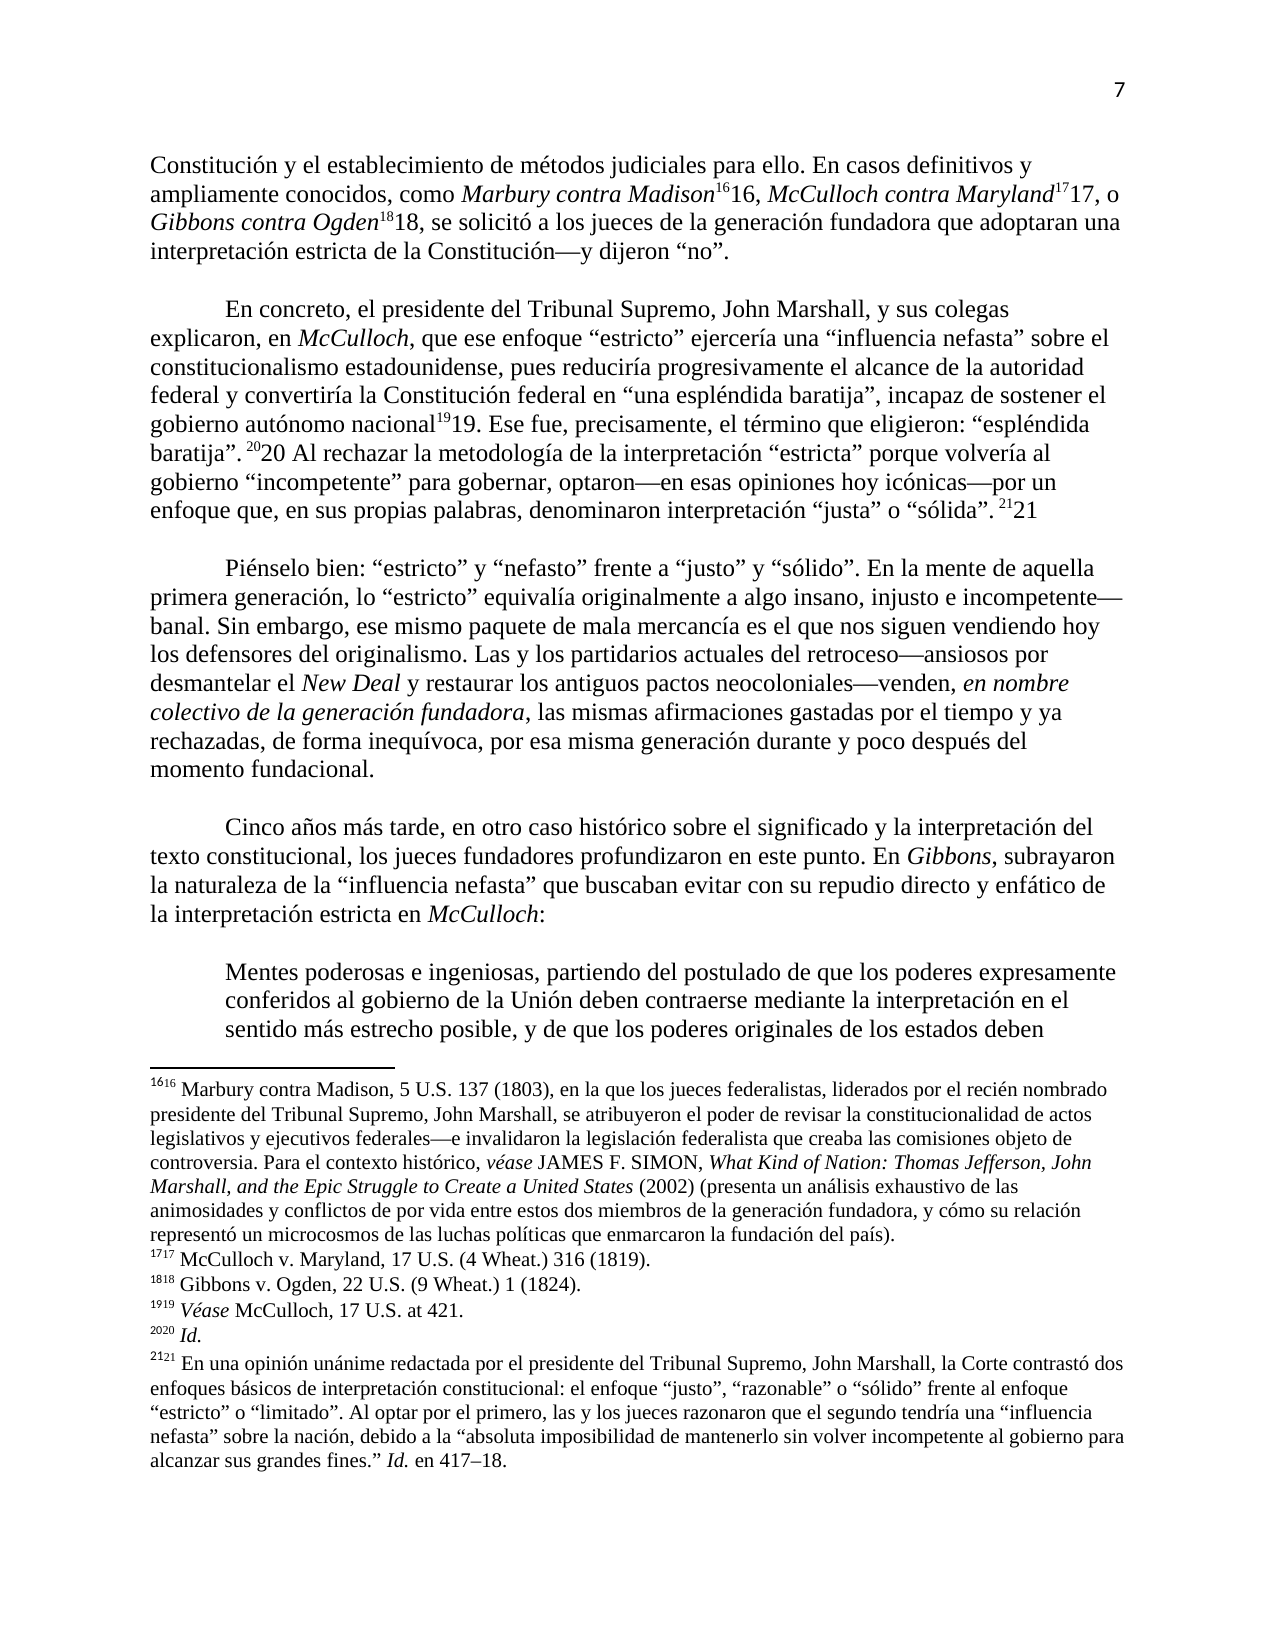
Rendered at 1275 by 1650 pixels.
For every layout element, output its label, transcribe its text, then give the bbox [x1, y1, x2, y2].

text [150, 150, 1125, 265]
text En concreto, el presidente del Tribunal Supremo, John Marshall, y sus colegas explicaron, en McCulloch, que ese enfoque “estricto” ejercería una “influencia nefasta” sobre el constitucionalismo estadounidense, pues reduciría progresivamente el alcance de la autoridad federal y convertiría la Constitución federal en “una espléndida baratija”, incapaz de sostener el gobierno autónomo nacional19. Ese fue, precisamente, el término que eligieron: “espléndida baratija”. 20 Al rechazar la metodología de la interpretación “estricta” porque volvería al gobierno “incompetente” para gobernar, optaron—en esas opiniones hoy icónicas—por un enfoque que, en sus propias palabras, denominaron interpretación “justa” o “sólida”. 21 [150, 294, 1125, 524]
text Piénselo bien: “estricto” y “nefasto” frente a “justo” y “sólido”. En la mente de aquella primera generación, lo “estricto” equivalía originalmente a algo insano, injusto e incompetente—banal. Sin embargo, ese mismo paquete de mala mercancía es el que nos siguen vendiendo hoy los defensores del originalismo. Las y los partidarios actuales del retroceso—ansiosos por desmantelar el New Deal y restaurar los antiguos pactos neocoloniales—venden, en nombre colectivo de la generación fundadora, las mismas afirmaciones gastadas por el tiempo y ya rechazadas, de forma inequívoca, por esa misma generación durante y poco después del momento fundacional. [150, 553, 1125, 783]
text Cinco años más tarde, en otro caso histórico sobre el significado y la interpretación del texto constitucional, los jueces fundadores profundizaron en este punto. En Gibbons, subrayaron la naturaleza de la “influencia nefasta” que buscaban evitar con su repudio directo y enfático de la interpretación estricta en McCulloch: [150, 812, 1125, 927]
text Mentes poderosas e ingeniosas, partiendo del postulado de que los poderes expresamente conferidos al gobierno de la Unión deben contraerse mediante la interpretación en el sentido más estrecho posible, y de que los poderes originales de los estados deben considerarse retenidos si cualquier interpretación plausible así lo permite, pueden, mediante un razonamiento bien articulado, aunque refinado y metafísico, explicar la constitución de nuestro país… y dejarla como una estructura magnífica, sin duda, digna de contemplarse, pero completamente inadecuada para su uso. Pueden enredar y confundir el entendimiento al punto de oscurecer principios que antes se consideraban bastante claros, e inducir dudas allí donde—si la mente siguiera su curso natural—no se percibiría ninguna. En tales circunstancias, resulta especialmente necesario recurrir a principios firmes y fundamentales, para así sostener aquello que debe sostenerse. 22 [225, 957, 1125, 1043]
